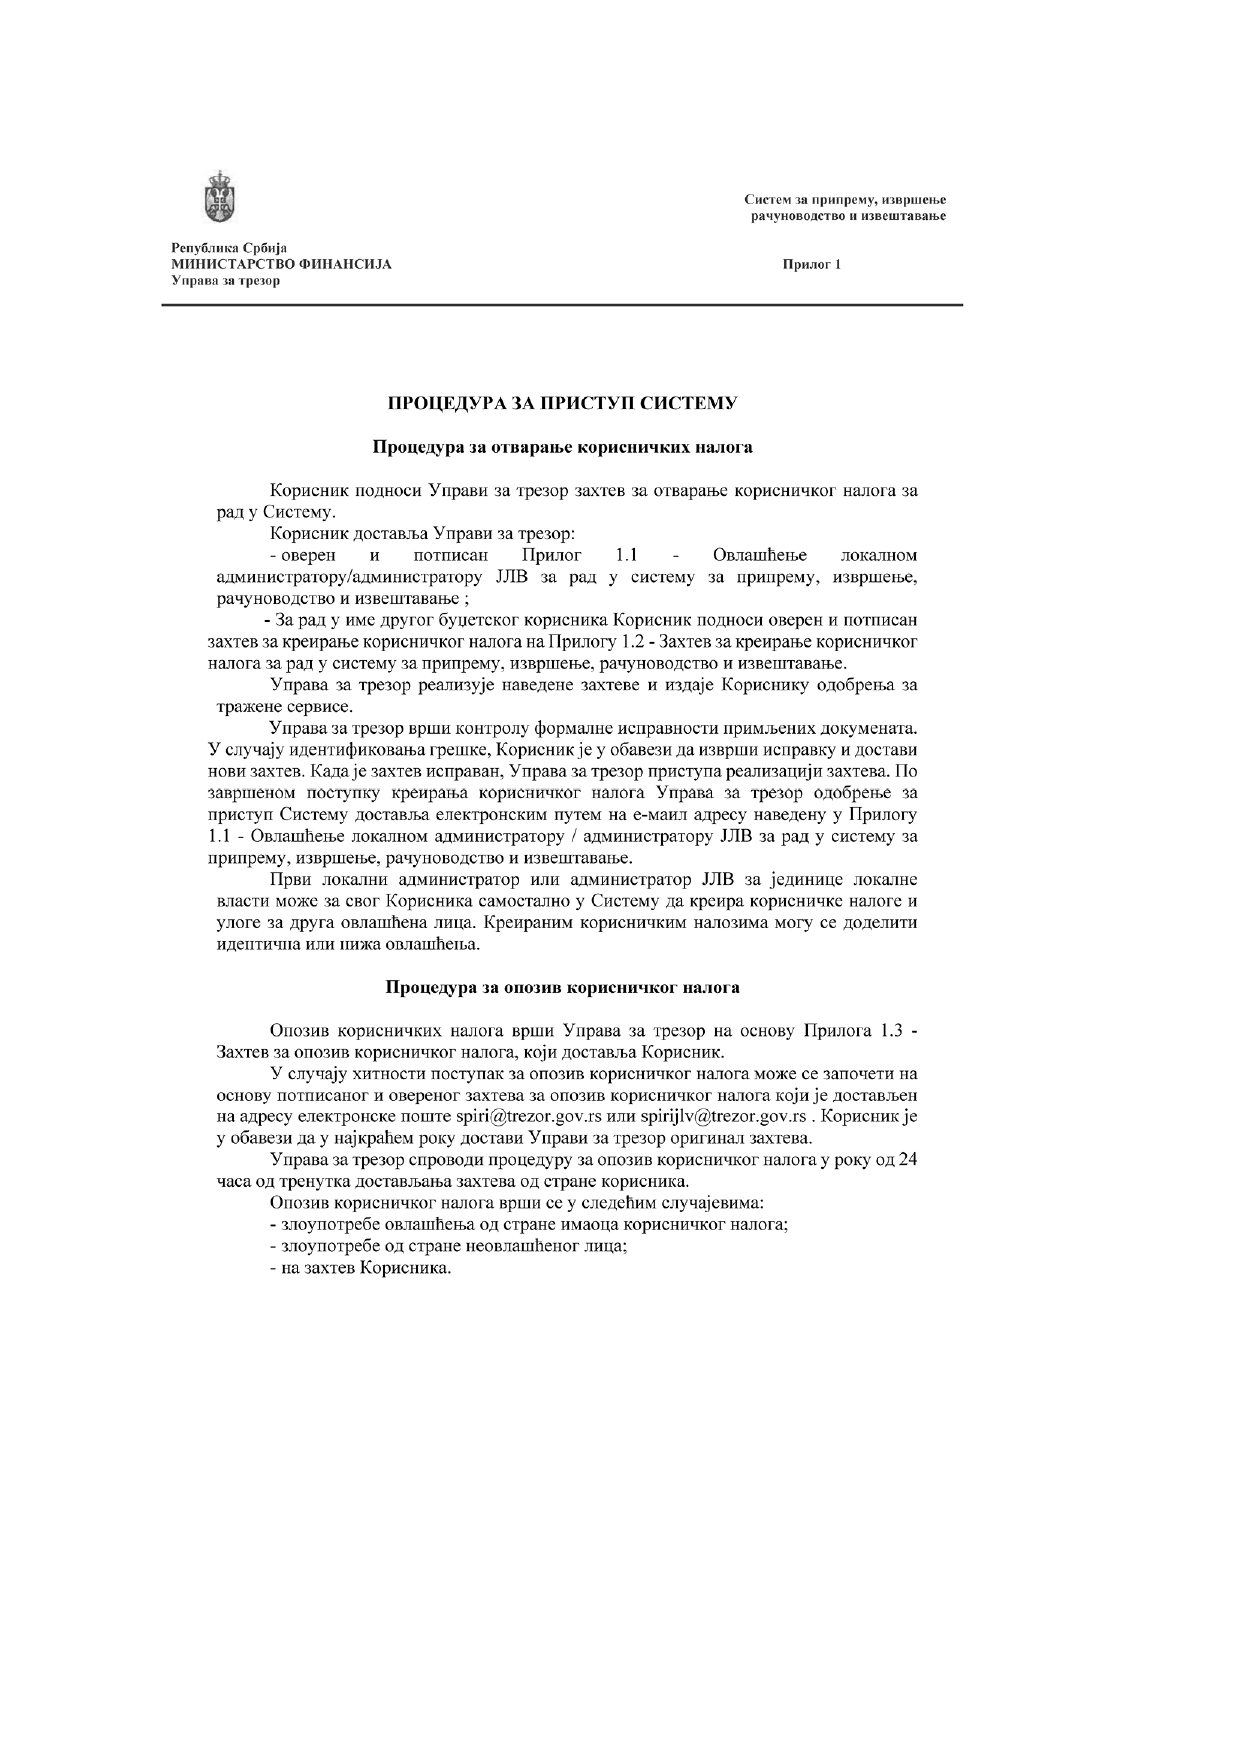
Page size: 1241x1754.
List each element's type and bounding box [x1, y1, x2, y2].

picture [150, 150, 971, 1302]
